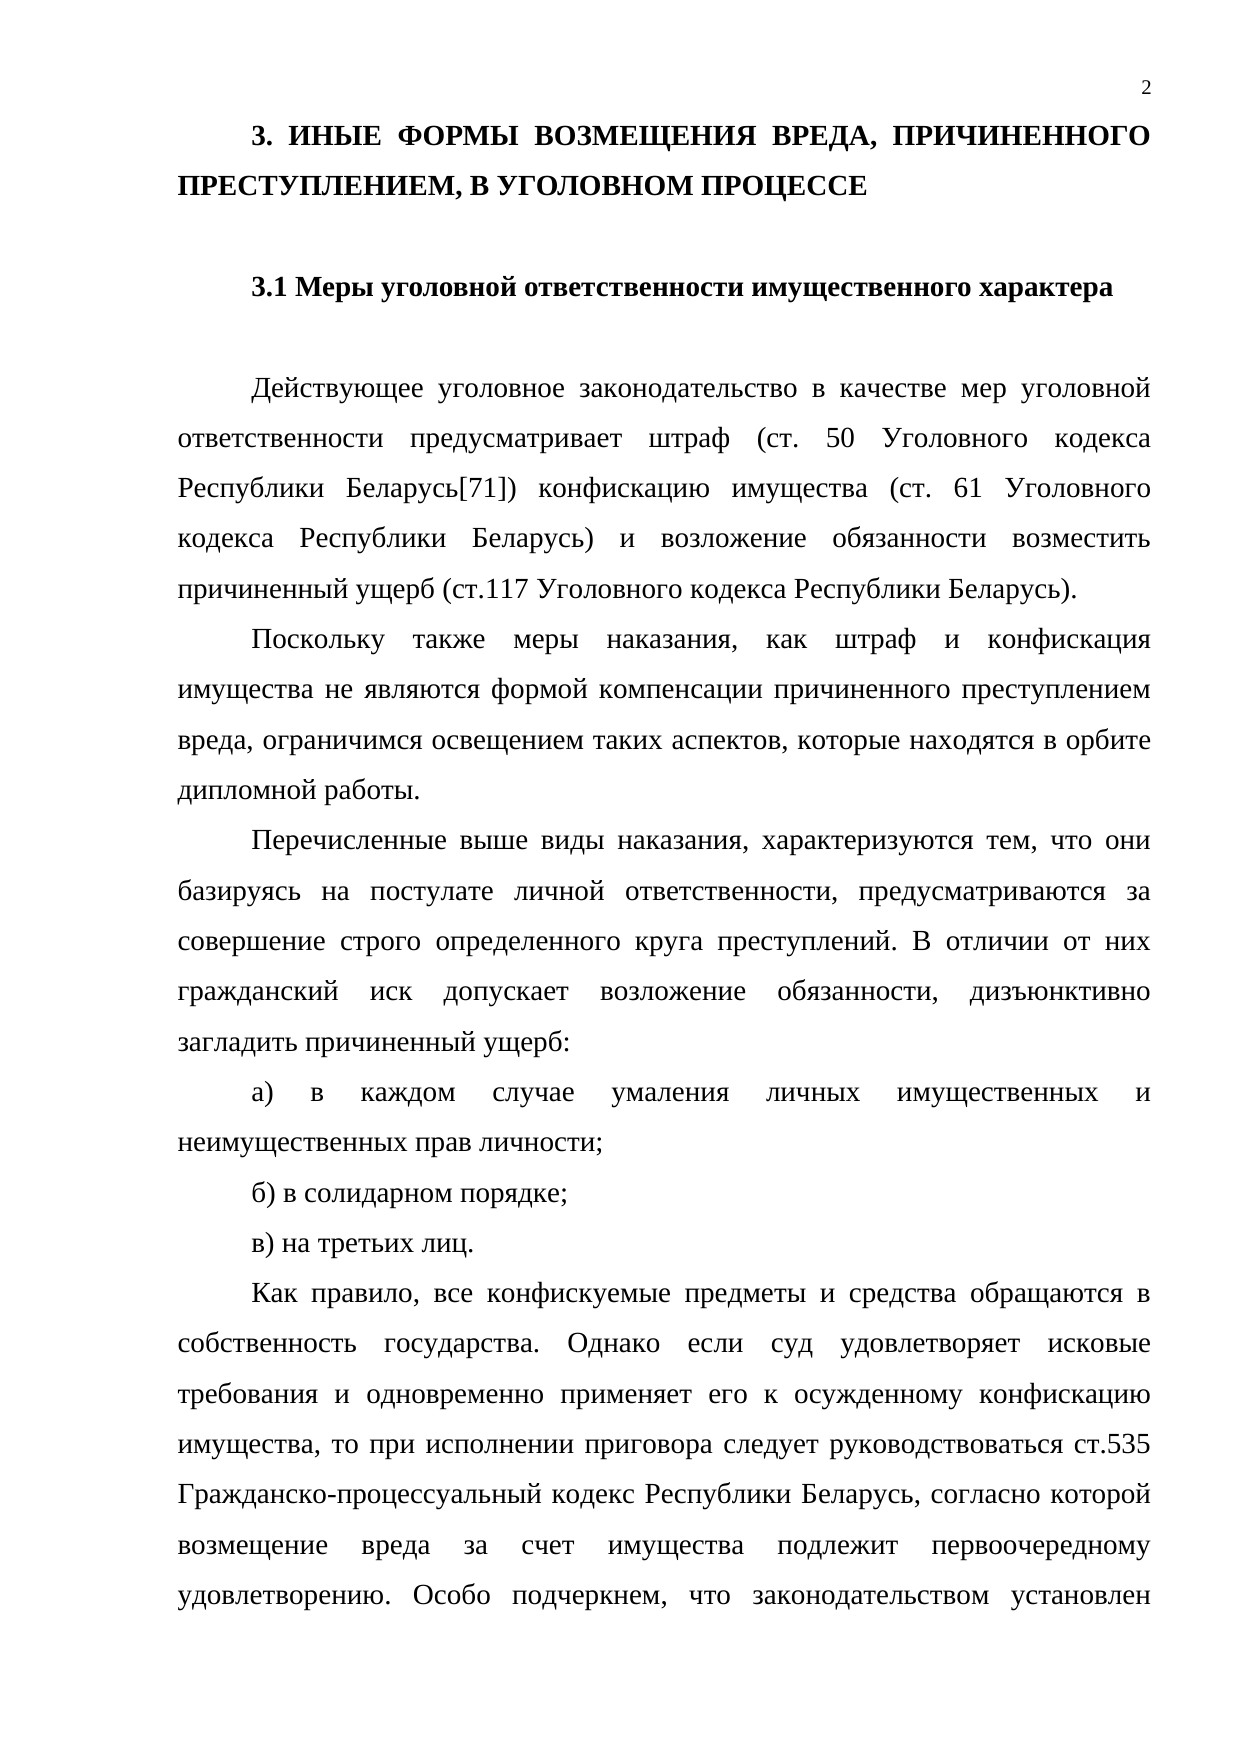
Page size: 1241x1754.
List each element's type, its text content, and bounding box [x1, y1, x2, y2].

text б) в солидарном порядке; [177, 1175, 1152, 1208]
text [177, 1275, 1152, 1611]
text а) в каждом случае умаления личных имущественных и неимущественных прав личности; [177, 1074, 1152, 1158]
subtitle 3.1 Меры уголовной ответственности имущественного характера [177, 269, 1152, 303]
text Действующее уголовное законодательство в качестве мер уголовной ответственности предусматривает штраф (ст. 50 Уголовного кодекса Республики Беларусь[71]) конфискацию имущества (ст. 61 Уголовного кодекса Республики Беларусь) и возложение обязанности возместить причиненный ущерб (ст.117 Уголовного кодекса Республики Беларусь). [177, 370, 1152, 604]
text в) на третьих лиц. [177, 1225, 1152, 1258]
subtitle 3. ИНЫЕ ФОРМЫ ВОЗМЕЩЕНИЯ ВРЕДА, ПРИЧИНЕННОГО ПРЕСТУПЛЕНИЕМ, В УГОЛОВНОМ ПРОЦЕССЕ [177, 118, 1152, 202]
text Поскольку также меры наказания, как штраф и конфискация имущества не являются формой компенсации причиненного преступлением вреда, ограничимся освещением таких аспектов, которые находятся в орбите дипломной работы. [177, 621, 1152, 806]
text Перечисленные выше виды наказания, характеризуются тем, что они базируясь на постулате личной ответственности, предусматриваются за совершение строго определенного круга преступлений. В отличии от них гражданский иск допускает возложение обязанности, дизъюнктивно загладить причиненный ущерб: [177, 822, 1152, 1057]
